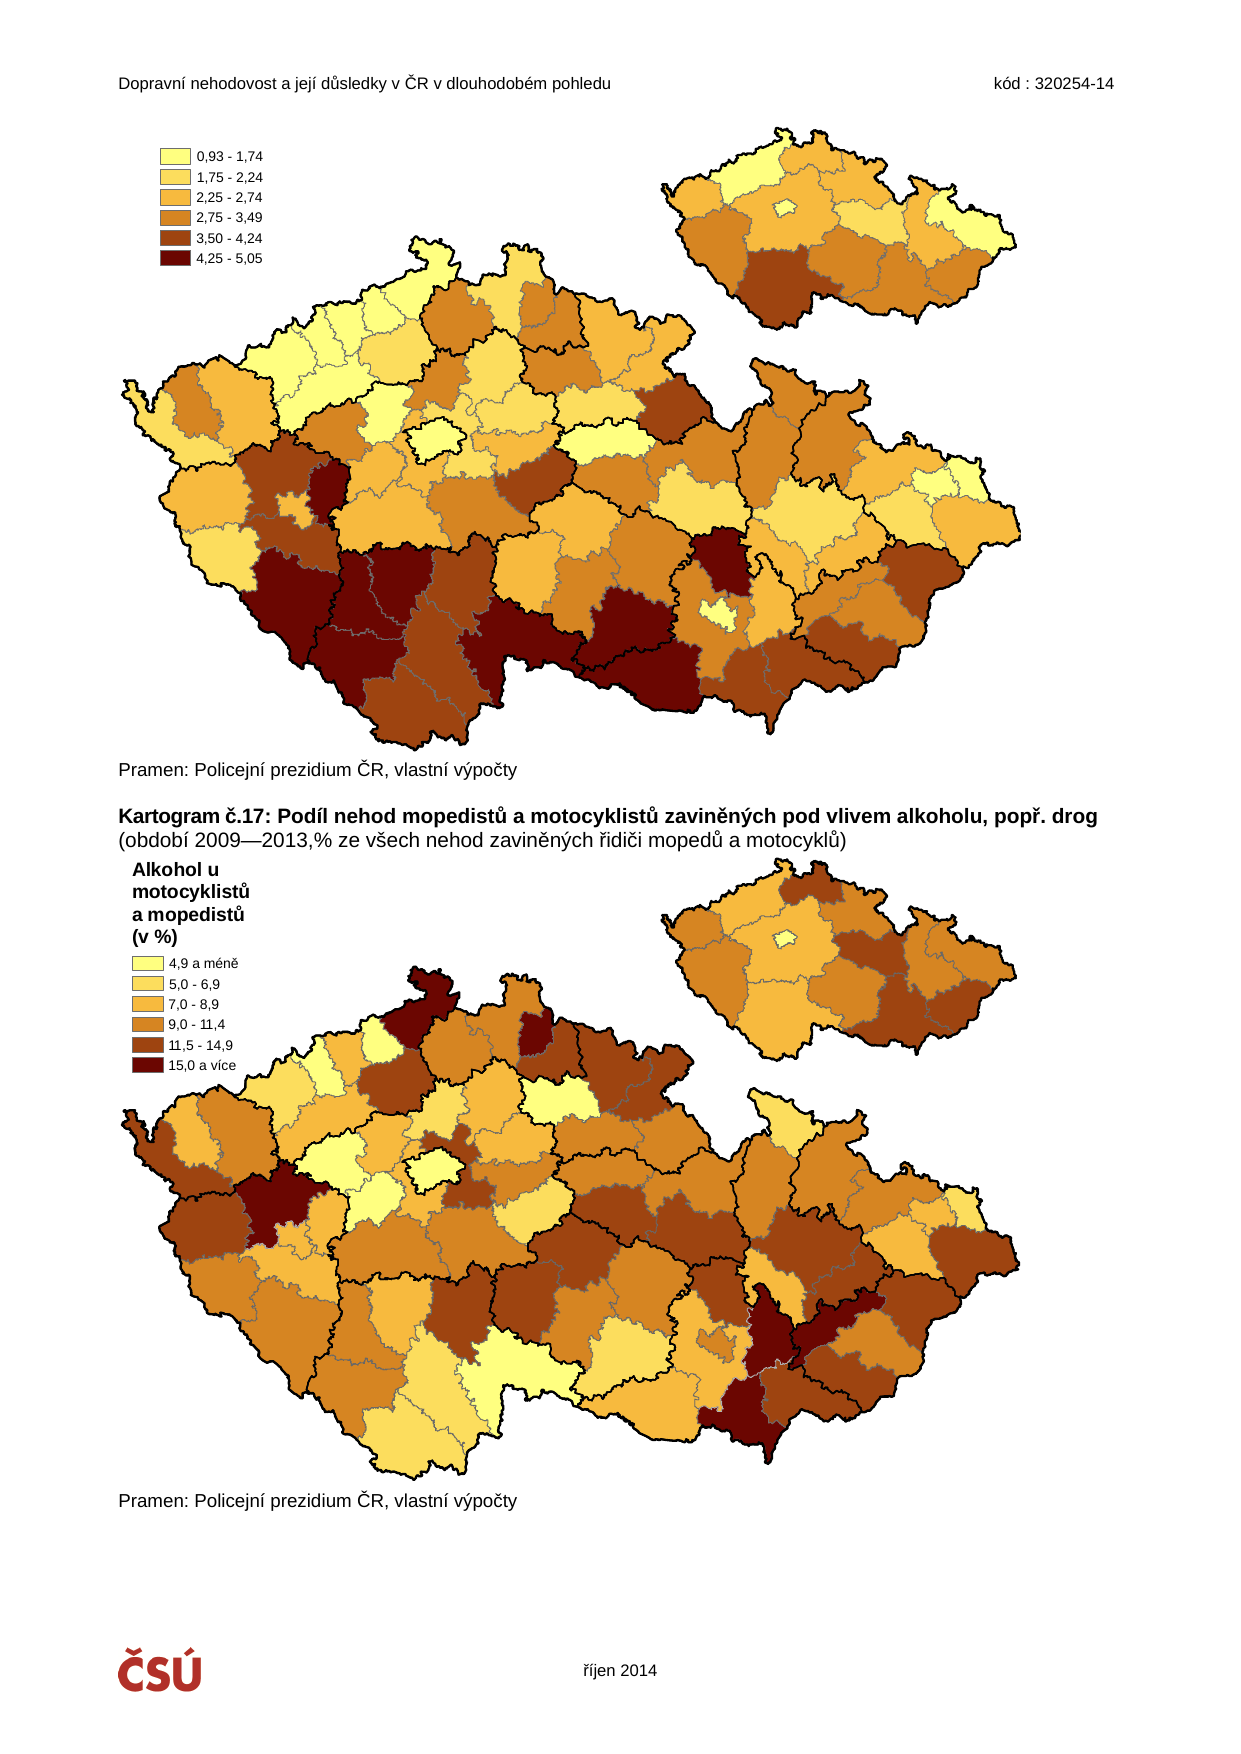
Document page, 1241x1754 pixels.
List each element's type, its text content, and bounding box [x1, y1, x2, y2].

picture [118, 1647, 201, 1692]
text Kartogram č.17: Podíl nehod mopedistů a motocyklistů zaviněných pod vlivem alkoholu, popř. drog [118, 804, 1122, 828]
text (období 2009—2013,% ze všech nehod zaviněných řidiči mopedů a motocyklů) [118, 828, 1122, 852]
text Pramen: Policejní prezidium ČR, vlastní výpočty [118, 1490, 1122, 1512]
text Pramen: Policejní prezidium ČR, vlastní výpočty [118, 758, 1122, 780]
